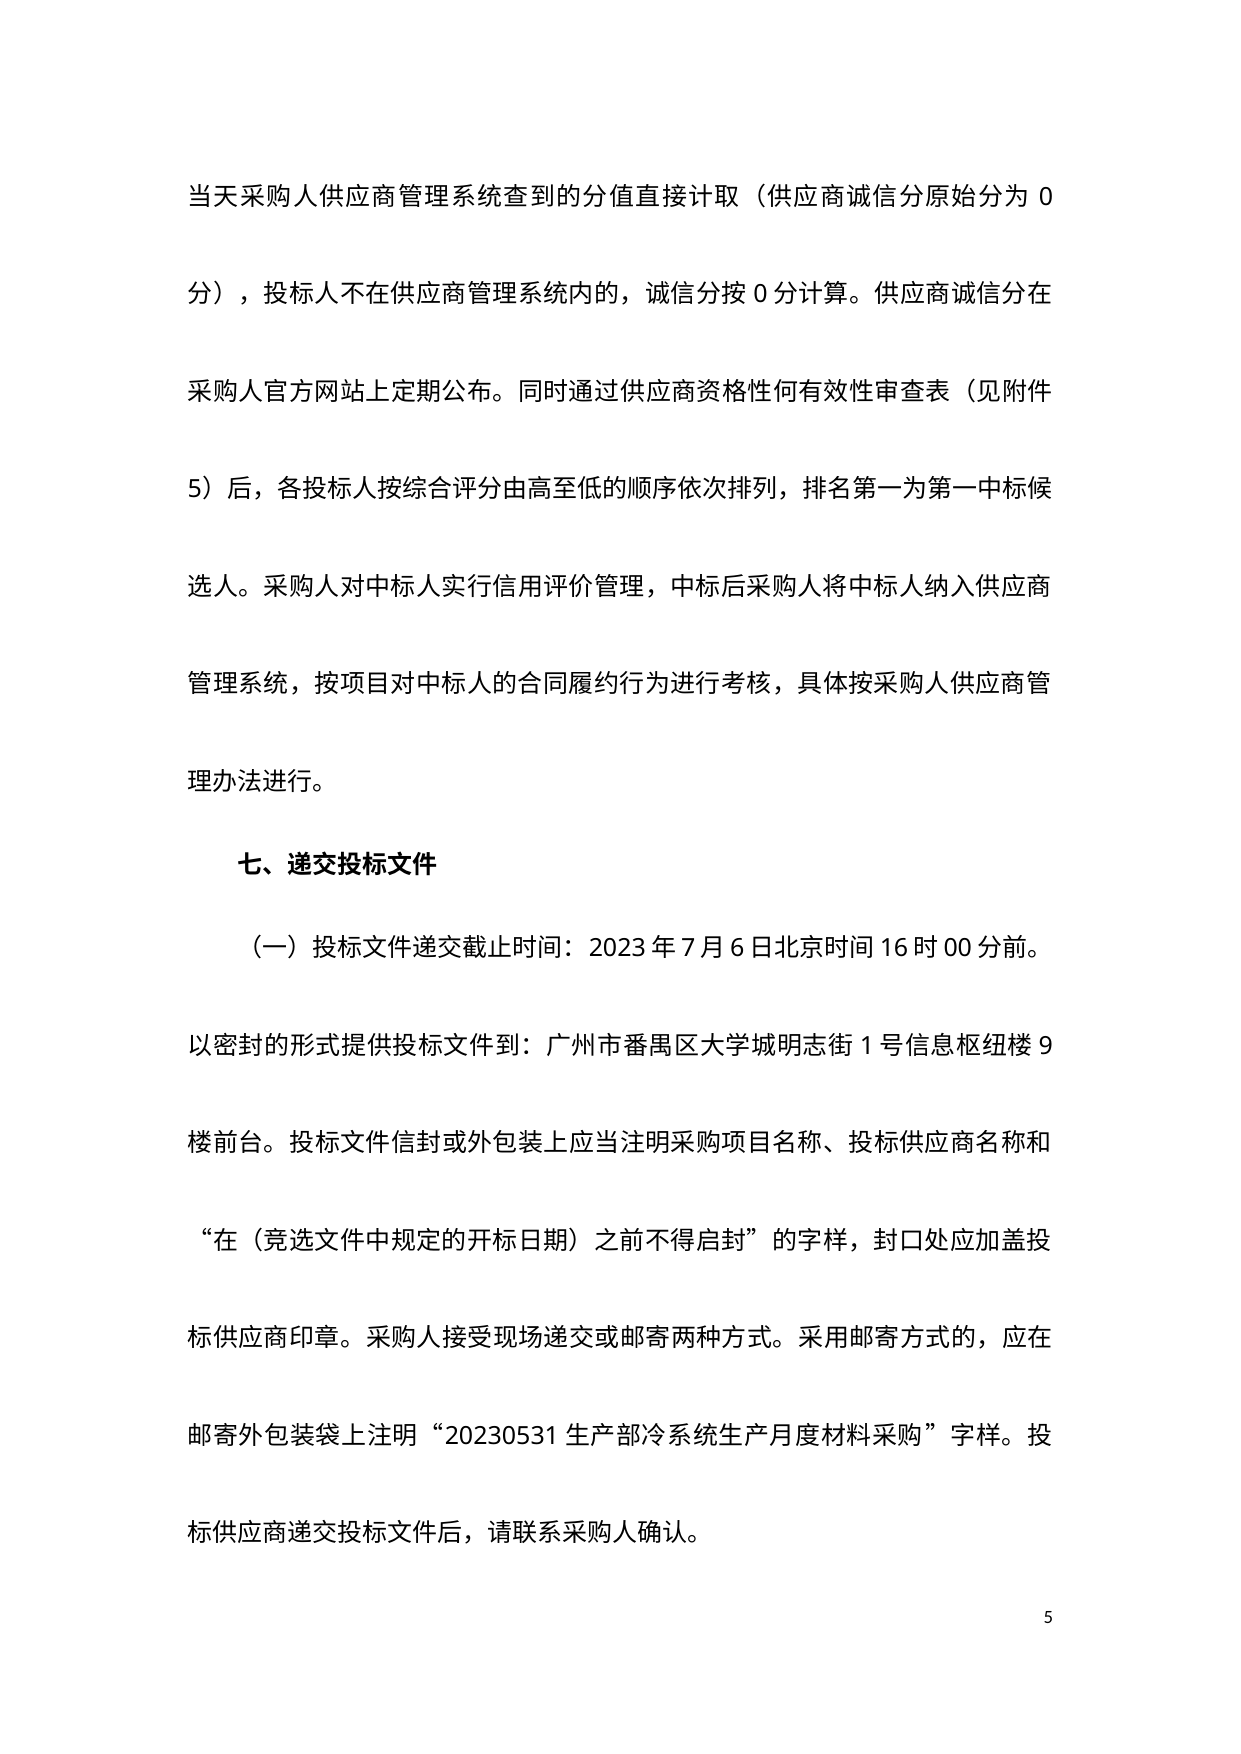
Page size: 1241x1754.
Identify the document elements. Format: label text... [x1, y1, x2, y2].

text （一）投标文件递交截止时间：2023年7月6日北京时间16时00分前。以密封的形式提供投标文件到：广州市番禺区大学城明志街1号信息枢纽楼9楼前台。投标文件信封或外包装上应当注明采购项目名称、投标供应商名称和“在（竞选文件中规定的开标日期）之前不得启封”的字样，封口处应加盖投标供应商印章。采购人接受现场递交或邮寄两种方式。采用邮寄方式的，应在邮寄外包装袋上注明“20230531生产部冷系统生产月度材料采购”字样。投标供应商递交投标文件后，请联系采购人确认。 [187, 913, 1053, 1563]
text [187, 162, 1053, 812]
text 七、递交投标文件 [187, 830, 1053, 895]
